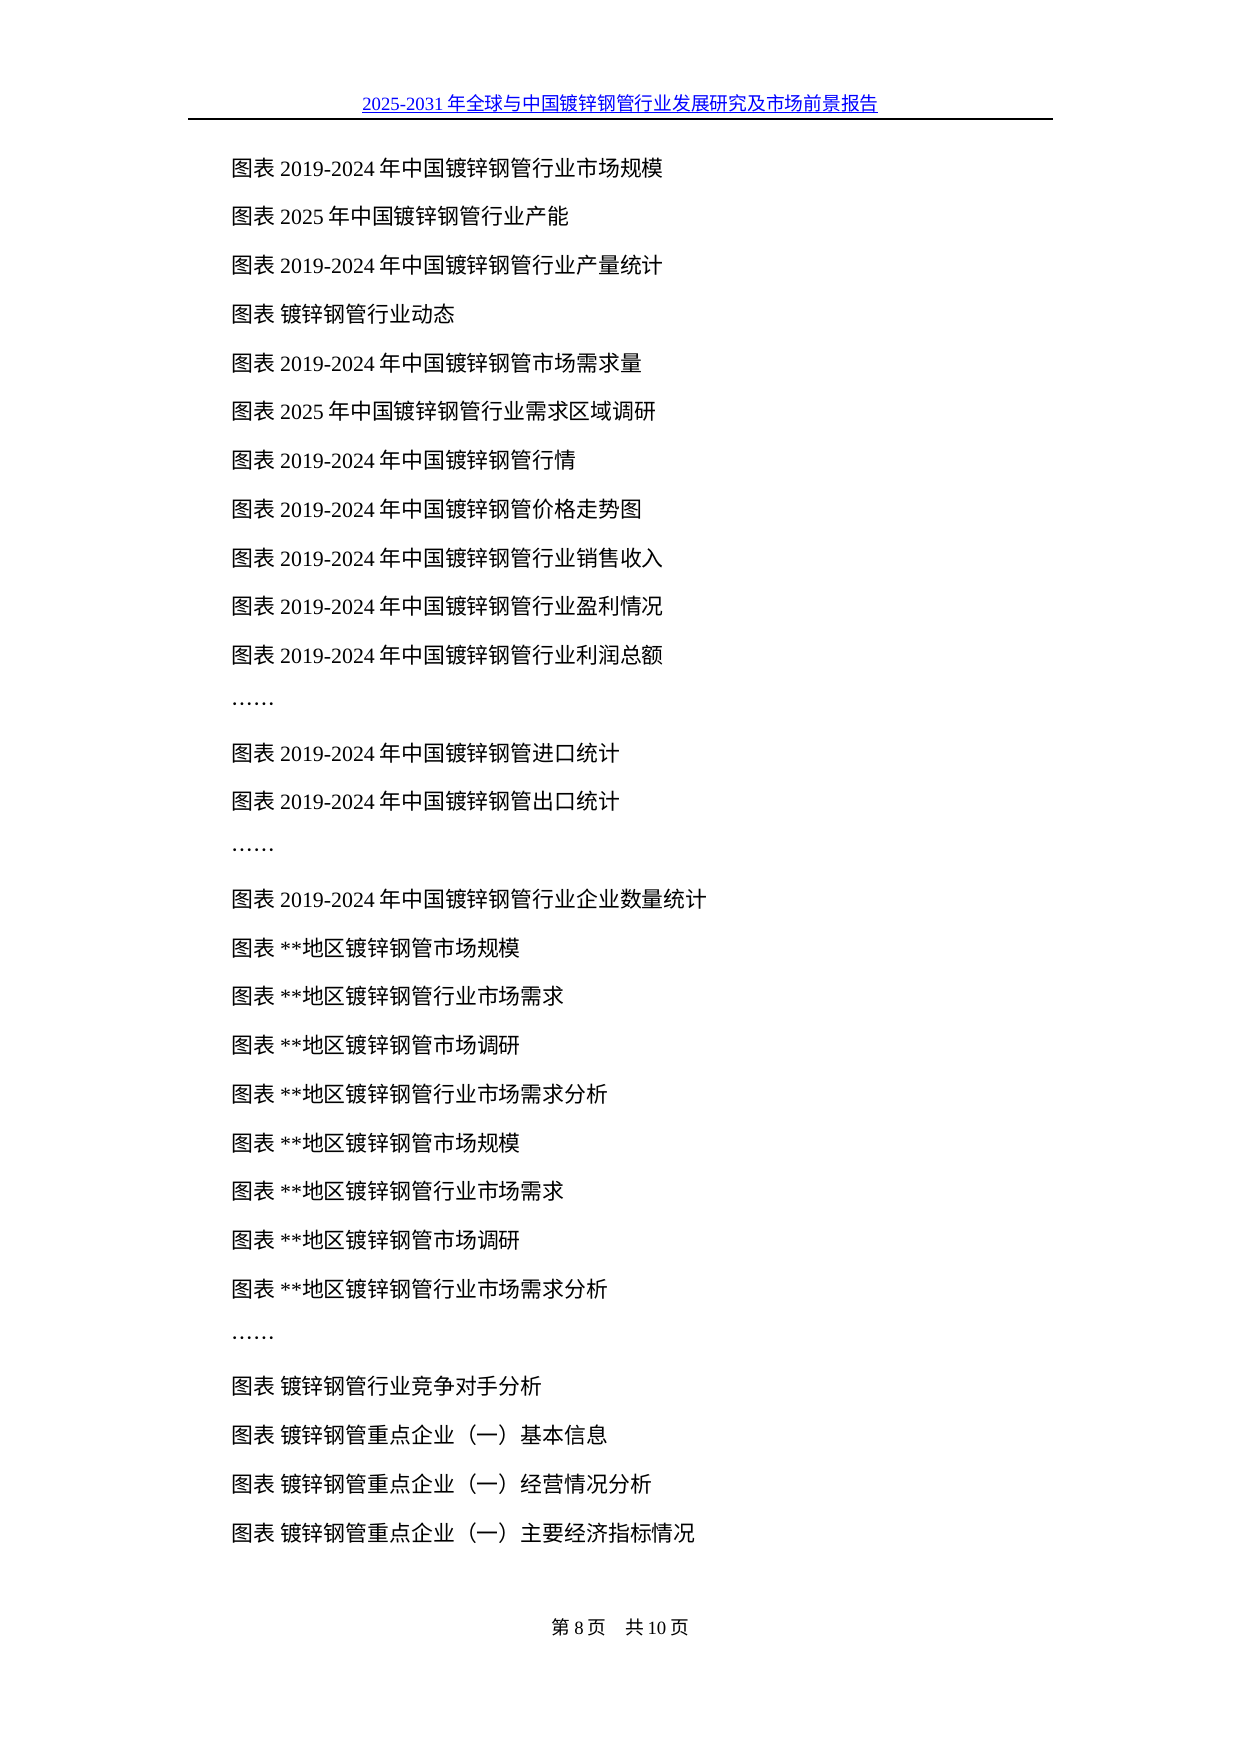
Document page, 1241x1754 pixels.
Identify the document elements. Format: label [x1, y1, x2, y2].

text [187, 150, 1053, 1548]
